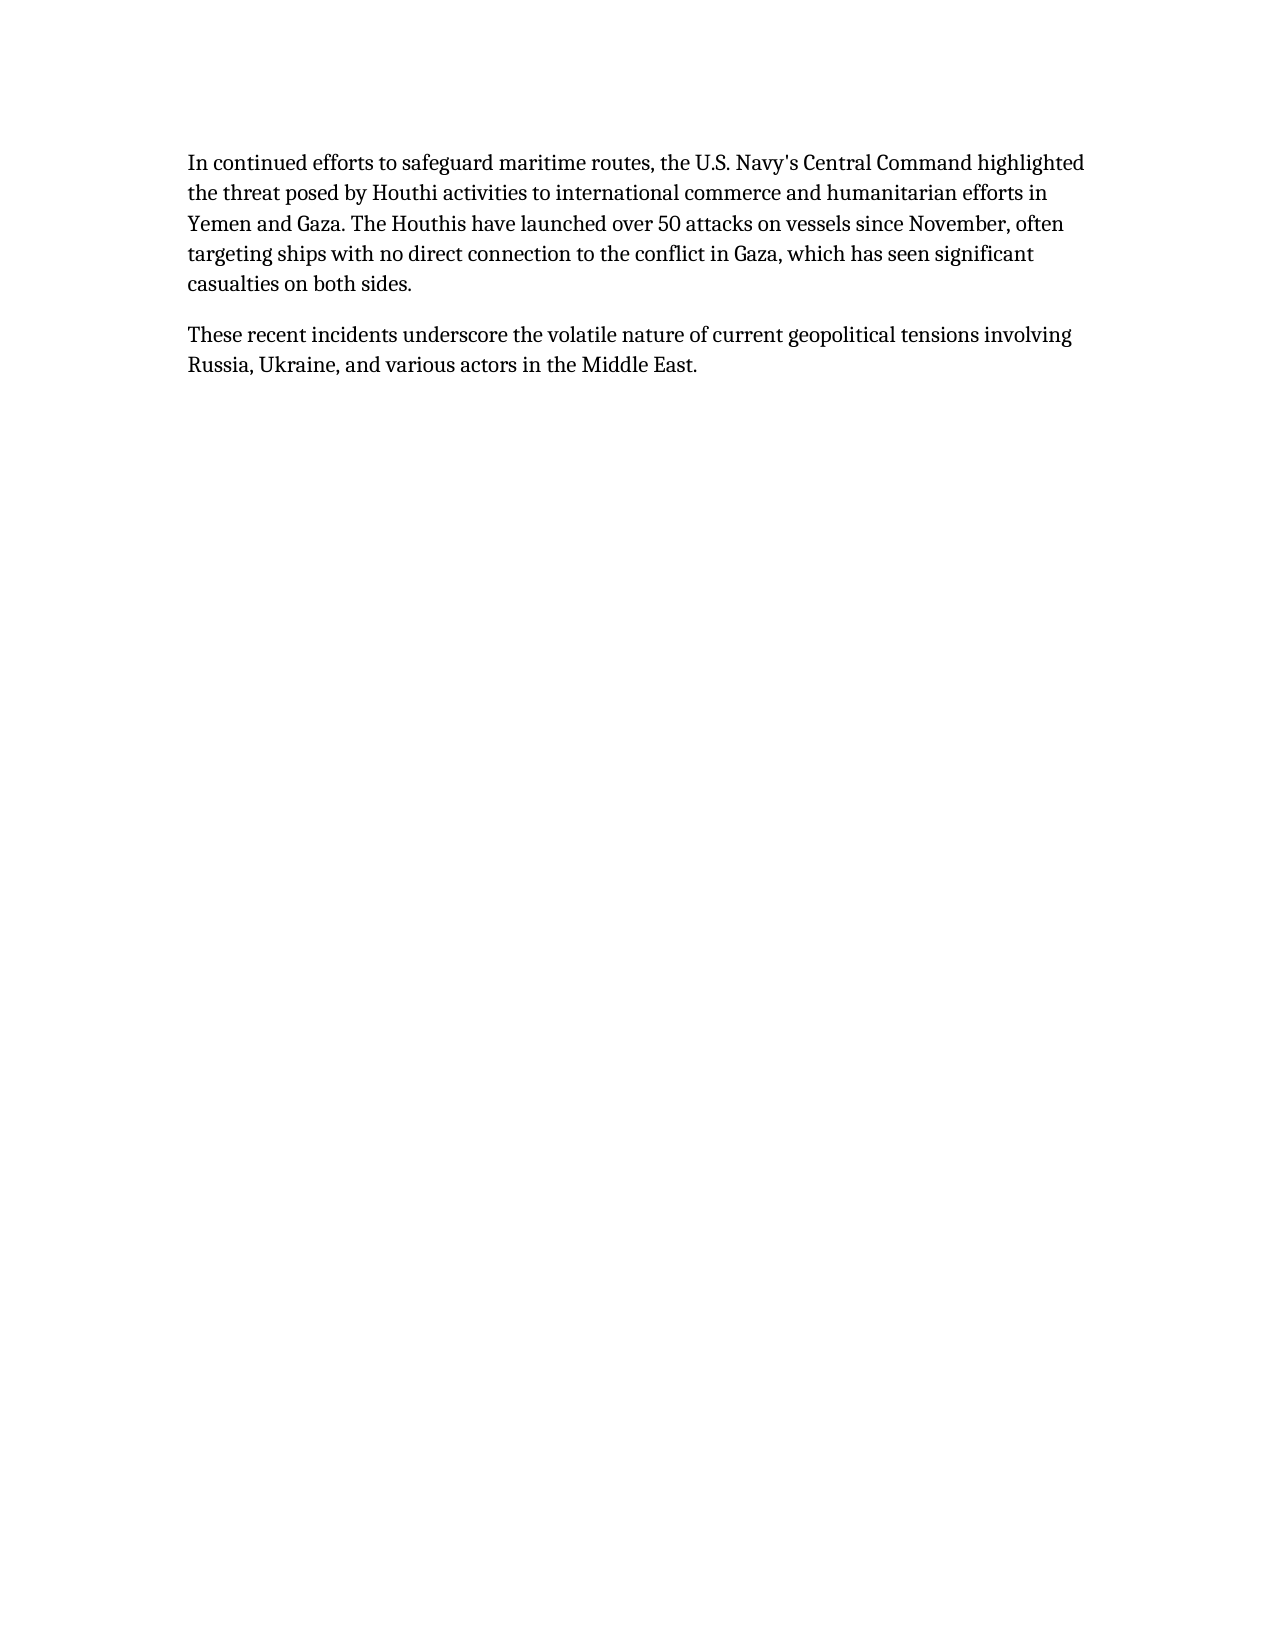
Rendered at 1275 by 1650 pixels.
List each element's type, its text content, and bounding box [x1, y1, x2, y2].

text These recent incidents underscore the volatile nature of current geopolitical tensions involving Russia, Ukraine, and various actors in the Middle East. [187, 322, 1087, 378]
text In continued efforts to safeguard maritime routes, the U.S. Navy's Central Command highlighted the threat posed by Houthi activities to international commerce and humanitarian efforts in Yemen and Gaza. The Houthis have launched over 50 attacks on vessels since November, often targeting ships with no direct connection to the conflict in Gaza, which has seen significant casualties on both sides. [187, 150, 1087, 297]
